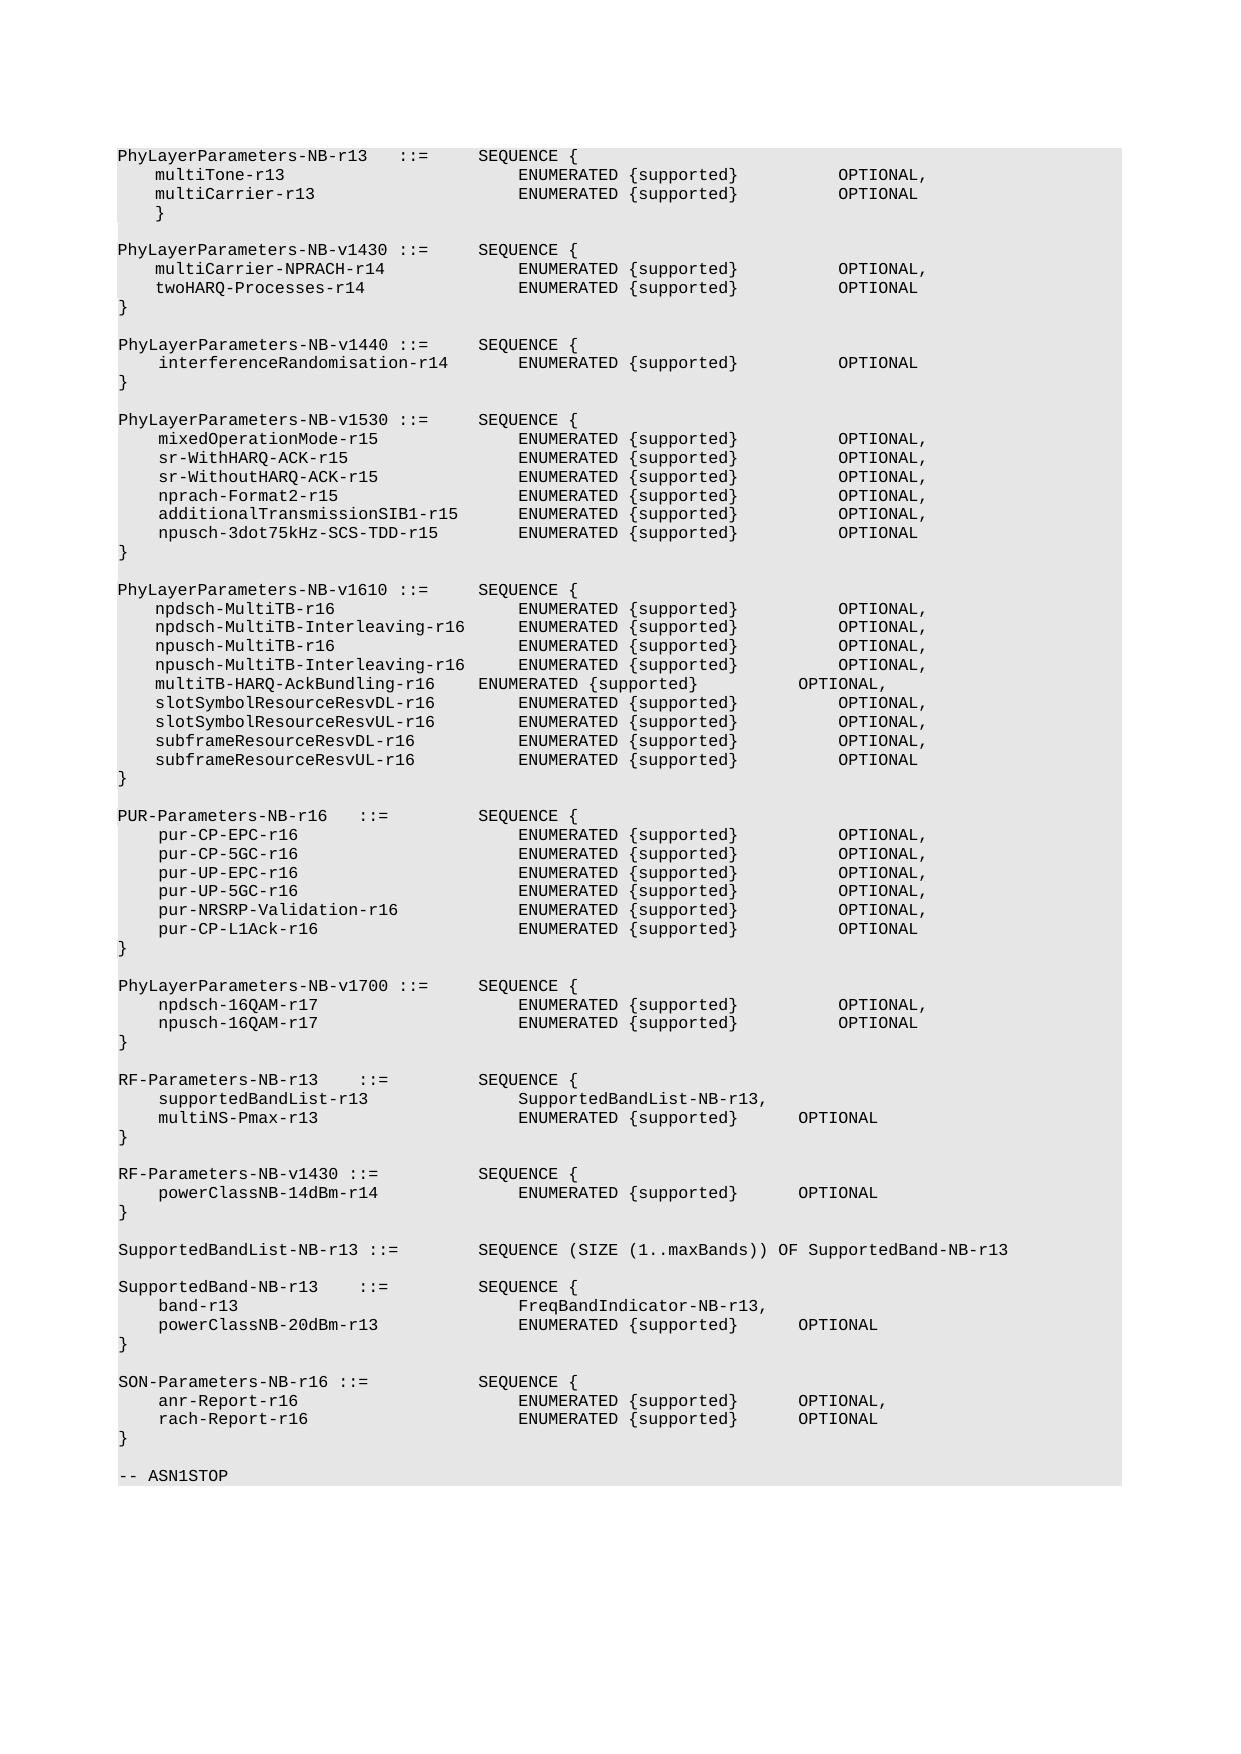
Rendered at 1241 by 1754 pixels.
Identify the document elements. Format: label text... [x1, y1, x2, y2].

text npdsch-MultiTB-Interleaving-r16 ENUMERATED {supported} OPTIONAL, [117, 619, 1122, 638]
text PhyLayerParameters-NB-v1530 ::= SEQUENCE { [118, 412, 1122, 431]
text } [118, 1336, 1122, 1354]
text additionalTransmissionSIB1-r15 ENUMERATED {supported} OPTIONAL, [118, 506, 1122, 525]
text PhyLayerParameters-NB-v1700 ::= SEQUENCE { [118, 977, 1122, 996]
text npdsch-MultiTB-r16 ENUMERATED {supported} OPTIONAL, [117, 600, 1122, 619]
text npusch-MultiTB-Interleaving-r16 ENUMERATED {supported} OPTIONAL, [117, 657, 1122, 676]
text npusch-3dot75kHz-SCS-TDD-r15 ENUMERATED {supported} OPTIONAL [118, 525, 1122, 544]
text } [117, 939, 1122, 958]
text subframeResourceResvDL-r16 ENUMERATED {supported} OPTIONAL, [117, 732, 1122, 751]
text SupportedBand-NB-r13 ::= SEQUENCE { [118, 1279, 1122, 1298]
text } [117, 204, 1122, 223]
text mixedOperationMode-r15 ENUMERATED {supported} OPTIONAL, [118, 431, 1122, 449]
text nprach-Format2-r15 ENUMERATED {supported} OPTIONAL, [118, 487, 1122, 506]
text pur-CP-5GC-r16 ENUMERATED {supported} OPTIONAL, [118, 845, 1122, 864]
text rach-Report-r16 ENUMERATED {supported} OPTIONAL [118, 1411, 1122, 1430]
text npdsch-16QAM-r17 ENUMERATED {supported} OPTIONAL, [118, 996, 1122, 1015]
text PhyLayerParameters-NB-r13 ::= SEQUENCE { [117, 148, 1122, 167]
text multiTone-r13 ENUMERATED {supported} OPTIONAL, [117, 167, 1122, 185]
text pur-UP-5GC-r16 ENUMERATED {supported} OPTIONAL, [118, 883, 1122, 902]
text } [118, 544, 1122, 562]
text band-r13 FreqBandIndicator-NB-r13, [118, 1298, 1122, 1317]
text } [118, 1430, 1122, 1449]
text PhyLayerParameters-NB-v1430 ::= SEQUENCE { [117, 242, 1122, 261]
text subframeResourceResvUL-r16 ENUMERATED {supported} OPTIONAL [117, 751, 1122, 770]
text multiCarrier-NPRACH-r14 ENUMERATED {supported} OPTIONAL, [117, 261, 1122, 280]
text PUR-Parameters-NB-r16 ::= SEQUENCE { [117, 808, 1122, 826]
text powerClassNB-20dBm-r13 ENUMERATED {supported} OPTIONAL [118, 1317, 1122, 1336]
text } [118, 1203, 1122, 1222]
text supportedBandList-r13 SupportedBandList-NB-r13, [118, 1090, 1122, 1109]
text npusch-16QAM-r17 ENUMERATED {supported} OPTIONAL [118, 1015, 1122, 1034]
text multiTB-HARQ-AckBundling-r16 ENUMERATED {supported} OPTIONAL, [117, 676, 1122, 694]
text pur-CP-L1Ack-r16 ENUMERATED {supported} OPTIONAL [118, 921, 1122, 939]
text interferenceRandomisation-r14 ENUMERATED {supported} OPTIONAL [118, 355, 1122, 374]
text npusch-MultiTB-r16 ENUMERATED {supported} OPTIONAL, [117, 638, 1122, 657]
text } [118, 1128, 1122, 1147]
text powerClassNB-14dBm-r14 ENUMERATED {supported} OPTIONAL [118, 1185, 1122, 1203]
text PhyLayerParameters-NB-v1440 ::= SEQUENCE { [118, 336, 1122, 355]
text } [118, 374, 1122, 393]
text pur-NRSRP-Validation-r16 ENUMERATED {supported} OPTIONAL, [118, 902, 1122, 921]
text } [118, 298, 1122, 317]
text SupportedBandList-NB-r13 ::= SEQUENCE (SIZE (1..maxBands)) OF SupportedBand-NB-r13 [118, 1241, 1122, 1260]
text -- ASN1STOP [118, 1467, 1122, 1486]
text multiCarrier-r13 ENUMERATED {supported} OPTIONAL [117, 185, 1122, 204]
text sr-WithoutHARQ-ACK-r15 ENUMERATED {supported} OPTIONAL, [118, 468, 1122, 487]
text PhyLayerParameters-NB-v1610 ::= SEQUENCE { [117, 581, 1122, 600]
text pur-UP-EPC-r16 ENUMERATED {supported} OPTIONAL, [118, 864, 1122, 883]
text } [117, 770, 1122, 789]
text multiNS-Pmax-r13 ENUMERATED {supported} OPTIONAL [118, 1109, 1122, 1128]
text anr-Report-r16 ENUMERATED {supported} OPTIONAL, [118, 1392, 1122, 1411]
text slotSymbolResourceResvDL-r16 ENUMERATED {supported} OPTIONAL, [117, 694, 1122, 713]
text twoHARQ-Processes-r14 ENUMERATED {supported} OPTIONAL [117, 280, 1122, 298]
text slotSymbolResourceResvUL-r16 ENUMERATED {supported} OPTIONAL, [117, 713, 1122, 732]
text RF-Parameters-NB-r13 ::= SEQUENCE { [118, 1072, 1122, 1090]
text } [118, 1034, 1122, 1053]
text sr-WithHARQ-ACK-r15 ENUMERATED {supported} OPTIONAL, [118, 449, 1122, 468]
text SON-Parameters-NB-r16 ::= SEQUENCE { [118, 1373, 1122, 1392]
text RF-Parameters-NB-v1430 ::= SEQUENCE { [118, 1166, 1122, 1185]
text pur-CP-EPC-r16 ENUMERATED {supported} OPTIONAL, [118, 826, 1122, 845]
